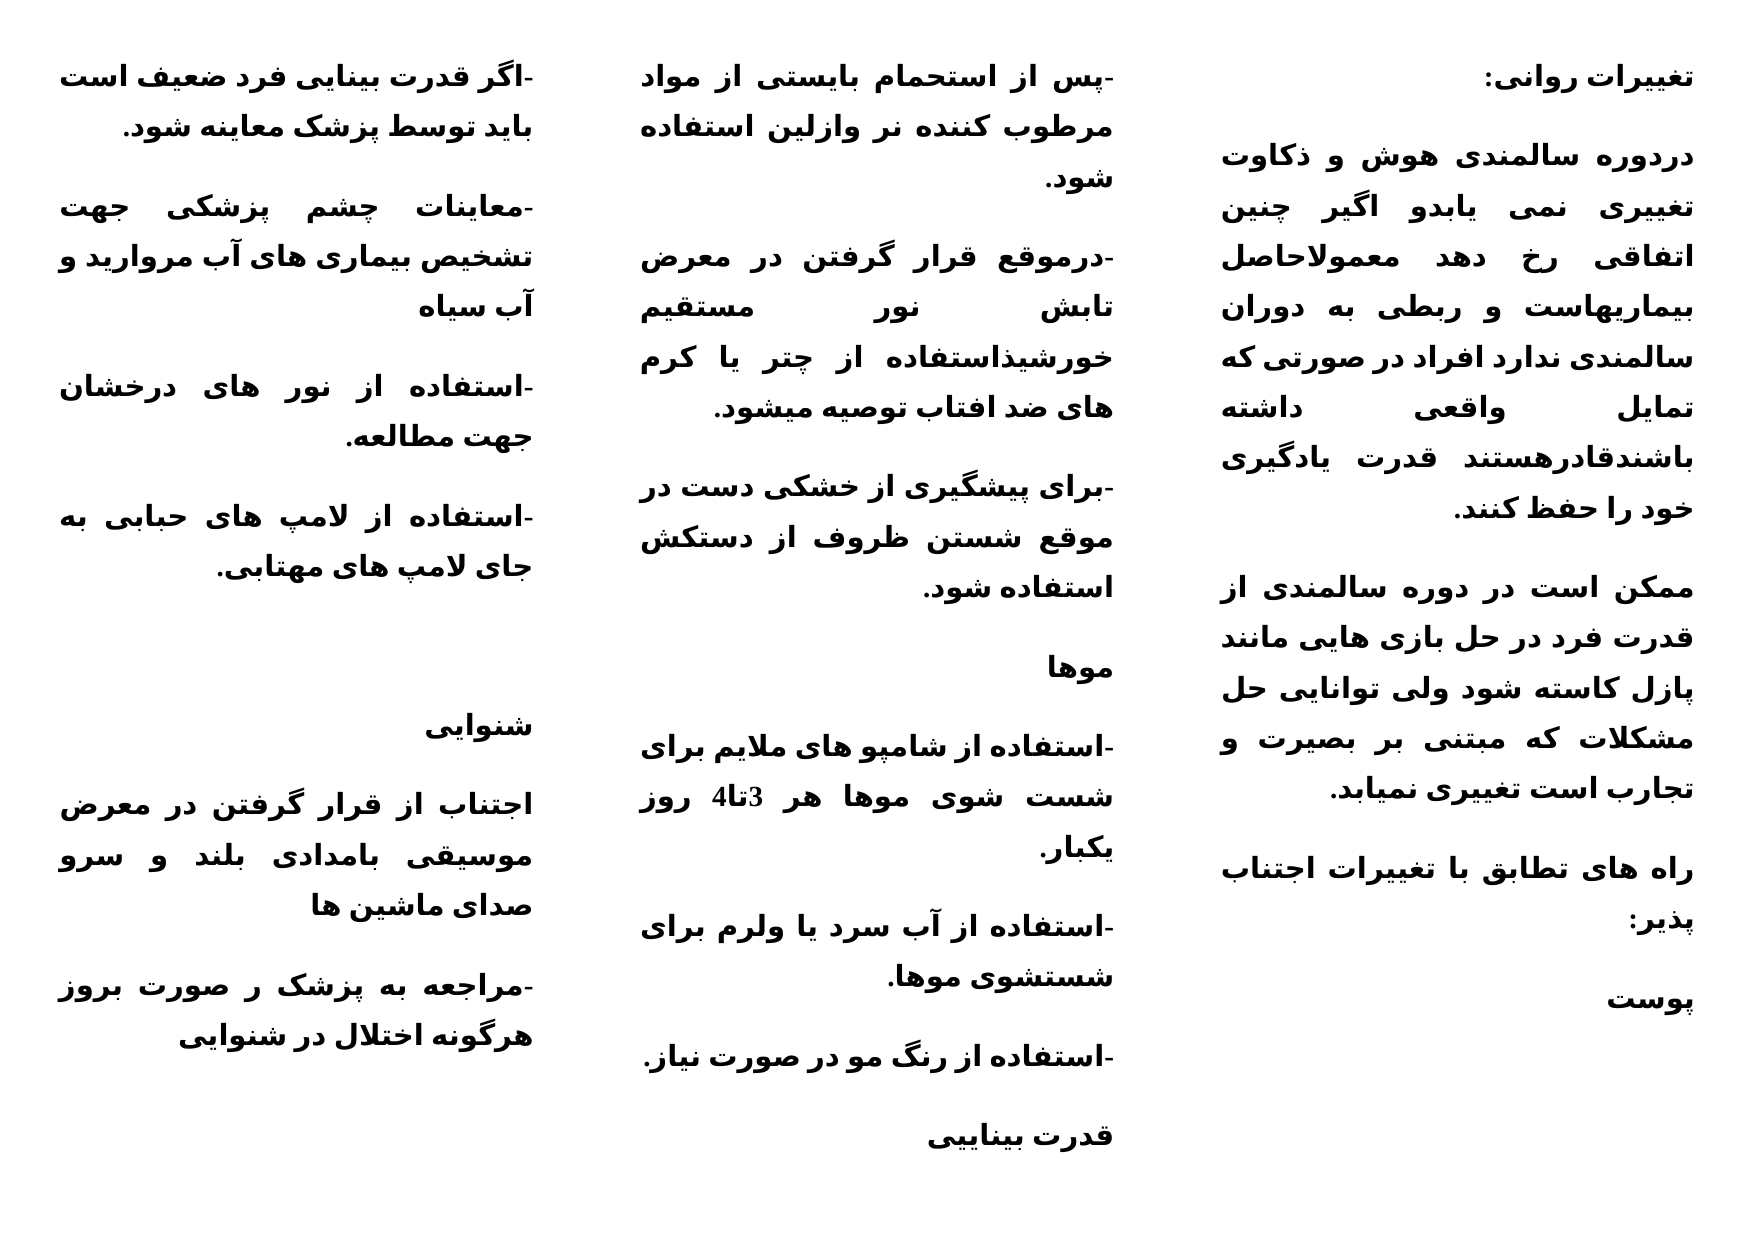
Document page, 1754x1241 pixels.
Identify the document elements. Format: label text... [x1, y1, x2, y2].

text -استفاده از آب سرد یا ولرم برای شستشوی موها. [640, 909, 1114, 993]
text راه های تطابق با تغییرات اجتناب پذیر: [1221, 851, 1695, 935]
text -استفاده از نور های درخشان جهت مطالعه. [59, 369, 534, 453]
text قدرت بیناییی [640, 1118, 1114, 1152]
text موها [640, 650, 1114, 683]
text -استفاده از شامپو های ملایم برای شست شوی موها هر 3تا4 روز یکبار. [640, 729, 1114, 863]
text تغییرات روانی: [1221, 59, 1695, 93]
text -پس از استحمام بایستی از مواد مرطوب کننده نر وازلین استفاده شود. [640, 59, 1114, 193]
text پوست [1221, 981, 1695, 1014]
text -استفاده از لامپ های حبابی به جای لامپ های مهتابی. [59, 499, 534, 583]
text -استفاده از رنگ مو در صورت نیاز. [640, 1039, 1114, 1073]
text ممکن است در دوره سالمندی از قدرت فرد در حل بازی هایی مانند پازل کاسته شود ولی توانایی حل مشکلات که مبتنی بر بصیرت و تجارب است تغییری نمیابد. [1221, 570, 1695, 805]
text -مراجعه به پزشک ر صورت بروز هرگونه اختلال در شنوایی [59, 968, 534, 1051]
text اجتناب از قرار گرفتن در معرض موسیقی بامدادی بلند و سرو صدای ماشین ها [59, 787, 534, 922]
text -معاینات چشم پزشکی جهت تشخیص بیماری های آب مروارید و آب سیاه [59, 189, 534, 323]
text شنوایی [59, 708, 534, 742]
text دردوره سالمندی هوش و ذکاوت تغییری نمی یابدو اگیر چنین اتفاقی رخ دهد معمولاحاصل بیماریهاست و ربطی به دوران سالمندی ندارد افراد در صورتی که تمایل واقعی داشته باشندقادرهستند قدرت یادگیری خود را حفظ کنند. [1221, 138, 1695, 524]
text -درموقع قرار گرفتن در معرض تابش نور مستقیم خورشیذاستفاده از چتر یا کرم های ضد افتاب توصیه میشود. [640, 239, 1114, 424]
text -برای پیشگیری از خشکی دست در موقع شستن ظروف از دستکش استفاده شود. [640, 469, 1114, 604]
text -اگر قدرت بینایی فرد ضعیف است باید توسط پزشک معاینه شود. [59, 59, 534, 143]
